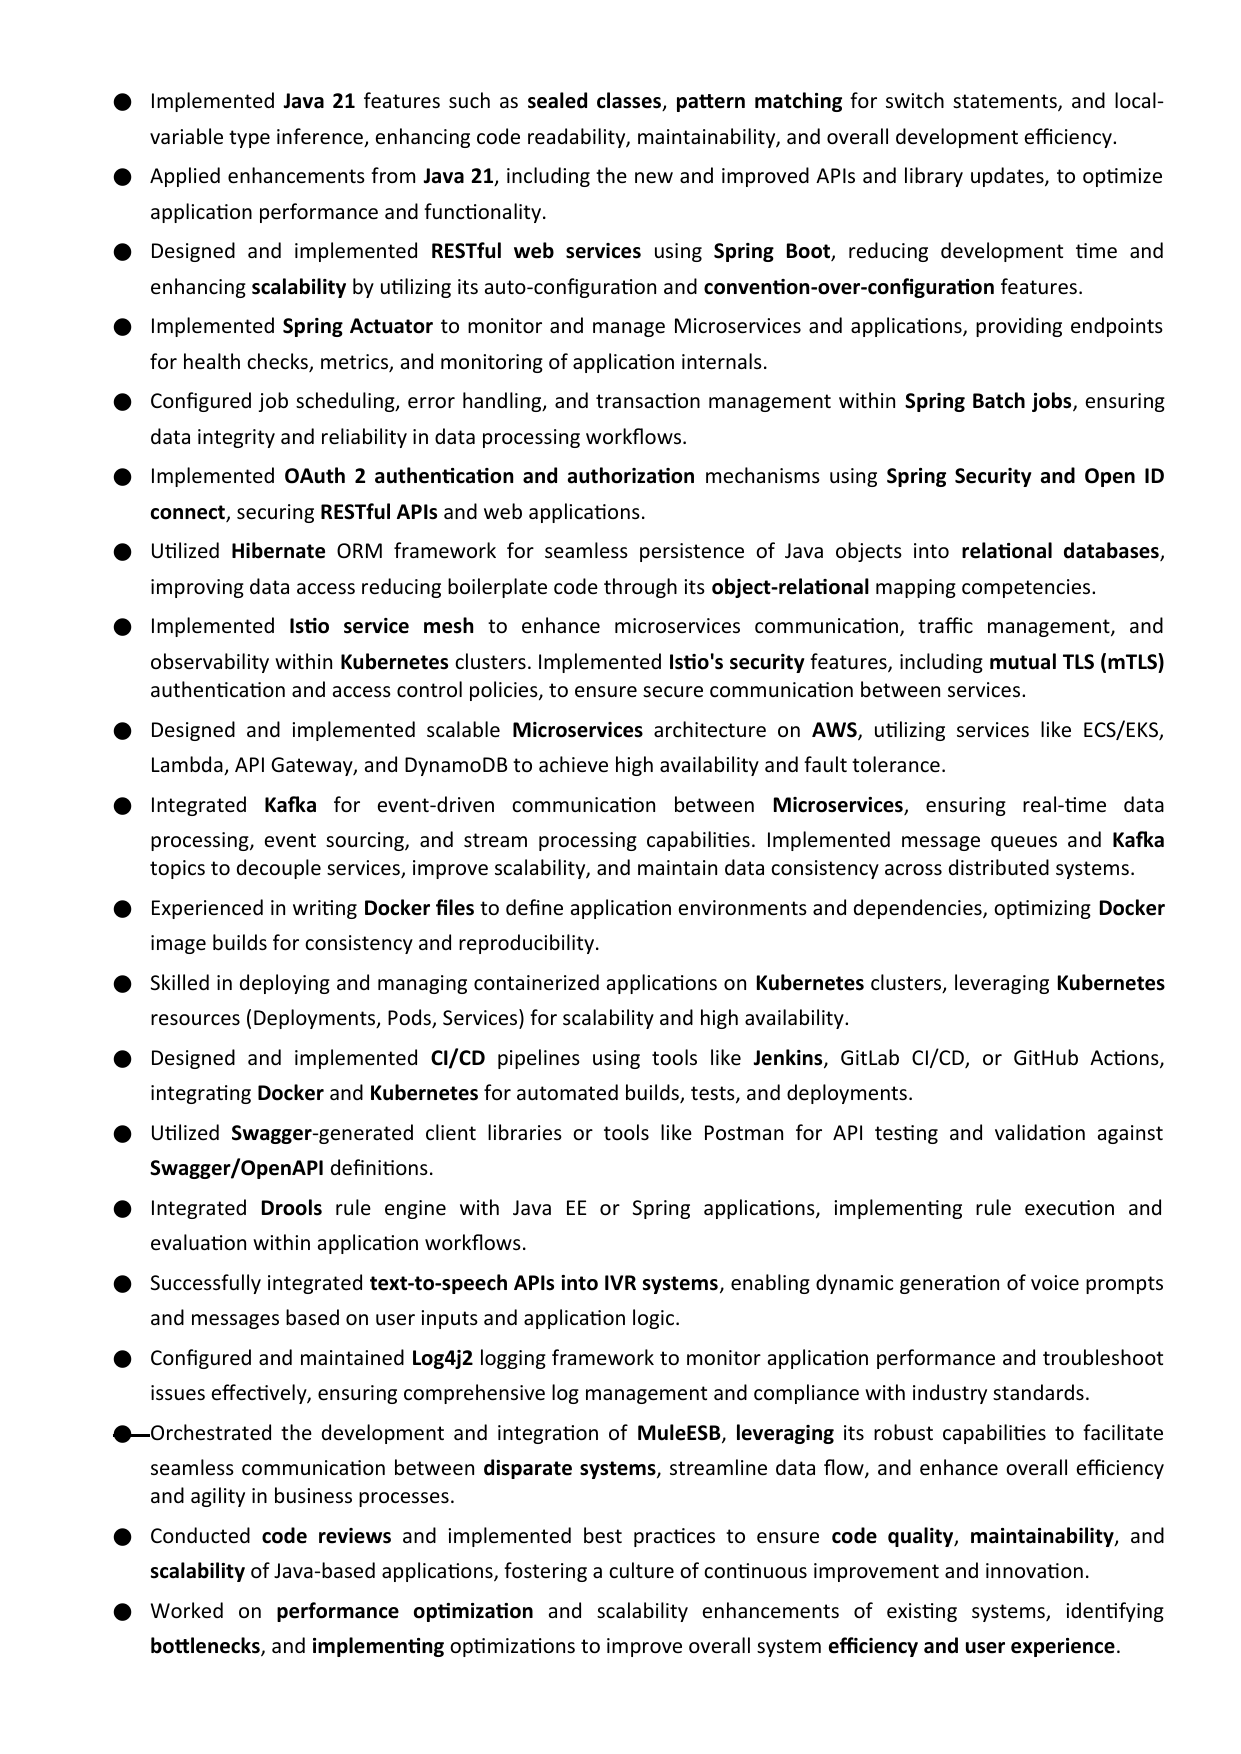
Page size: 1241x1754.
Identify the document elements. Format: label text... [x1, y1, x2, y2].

list Utilized Swagger-generated client libraries or tools like Postman for API testing and validation against Swagger/OpenAPI definitions. [112, 1106, 1165, 1181]
list Designed and implemented scalable Microservices architecture on AWS, utilizing services like ECS/EKS, Lambda, API Gateway, and DynamoDB to achieve high availability and fault tolerance. [112, 703, 1165, 778]
list Utilized Hibernate ORM framework for seamless persistence of Java objects into relational databases, improving data access reducing boilerplate code through its object-relational mapping competencies. [112, 525, 1165, 600]
list Integrated Kafka for event-driven communication between Microservices, ensuring real-time data processing, event sourcing, and stream processing capabilities. Implemented message queues and Kafka topics to decouple services, improve scalability, and maintain data consistency across distributed systems. [112, 778, 1165, 881]
list Designed and implemented RESTful web services using Spring Boot, reducing development time and enhancing scalability by utilizing its auto-configuration and convention-over-configuration features. [112, 225, 1165, 300]
list Orchestrated the development and integration of MuleESB, leveraging its robust capabilities to facilitate seamless communication between disparate systems, streamline data flow, and enhance overall efficiency and agility in business processes. [112, 1406, 1165, 1434]
list Implemented OAuth 2 authentication and authorization mechanisms using Spring Security and Open ID connect, securing RESTful APIs and web applications. [112, 450, 1165, 525]
list Implemented Java 21 features such as sealed classes, pattern matching for switch statements, and local-variable type inference, enhancing code readability, maintainability, and overall development efficiency. [112, 75, 1165, 150]
list Applied enhancements from Java 21, including the new and improved APIs and library updates, to optimize application performance and functionality. [112, 150, 1165, 225]
list Experienced in writing Docker files to define application environments and dependencies, optimizing Docker image builds for consistency and reproducibility. [112, 881, 1165, 956]
list Configured job scheduling, error handling, and transaction management within Spring Batch jobs, ensuring data integrity and reliability in data processing workflows. [112, 375, 1165, 450]
list Successfully integrated text-to-speech APIs into IVR systems, enabling dynamic generation of voice prompts and messages based on user inputs and application logic. [112, 1256, 1165, 1331]
list Implemented Spring Actuator to monitor and manage Microservices and applications, providing endpoints for health checks, metrics, and monitoring of application internals. [112, 300, 1165, 375]
list Worked on performance optimization and scalability enhancements of existing systems, identifying bottlenecks, and implementing optimizations to improve overall system efficiency and user experience. [112, 1584, 1165, 1659]
list Designed and implemented CI/CD pipelines using tools like Jenkins, GitLab CI/CD, or GitHub Actions, integrating Docker and Kubernetes for automated builds, tests, and deployments. [112, 1031, 1165, 1106]
list Integrated Drools rule engine with Java EE or Spring applications, implementing rule execution and evaluation within application workflows. [112, 1181, 1165, 1256]
list Configured and maintained Log4j2 logging framework to monitor application performance and troubleshoot issues effectively, ensuring comprehensive log management and compliance with industry standards. [112, 1331, 1165, 1406]
list Orchestrated the development and integration of MuleESB, leveraging its robust capabilities to facilitate seamless communication between disparate systems, streamline data flow, and enhance overall efficiency and agility in business processes. [112, 1435, 1165, 1509]
list Conducted code reviews and implemented best practices to ensure code quality, maintainability, and scalability of Java-based applications, fostering a culture of continuous improvement and innovation. [112, 1509, 1165, 1584]
list Implemented Istio service mesh to enhance microservices communication, traffic management, and observability within Kubernetes clusters. Implemented Istio's security features, including mutual TLS (mTLS) authentication and access control policies, to ensure secure communication between services. [112, 600, 1165, 703]
list Skilled in deploying and managing containerized applications on Kubernetes clusters, leveraging Kubernetes resources (Deployments, Pods, Services) for scalability and high availability. [112, 956, 1165, 1031]
